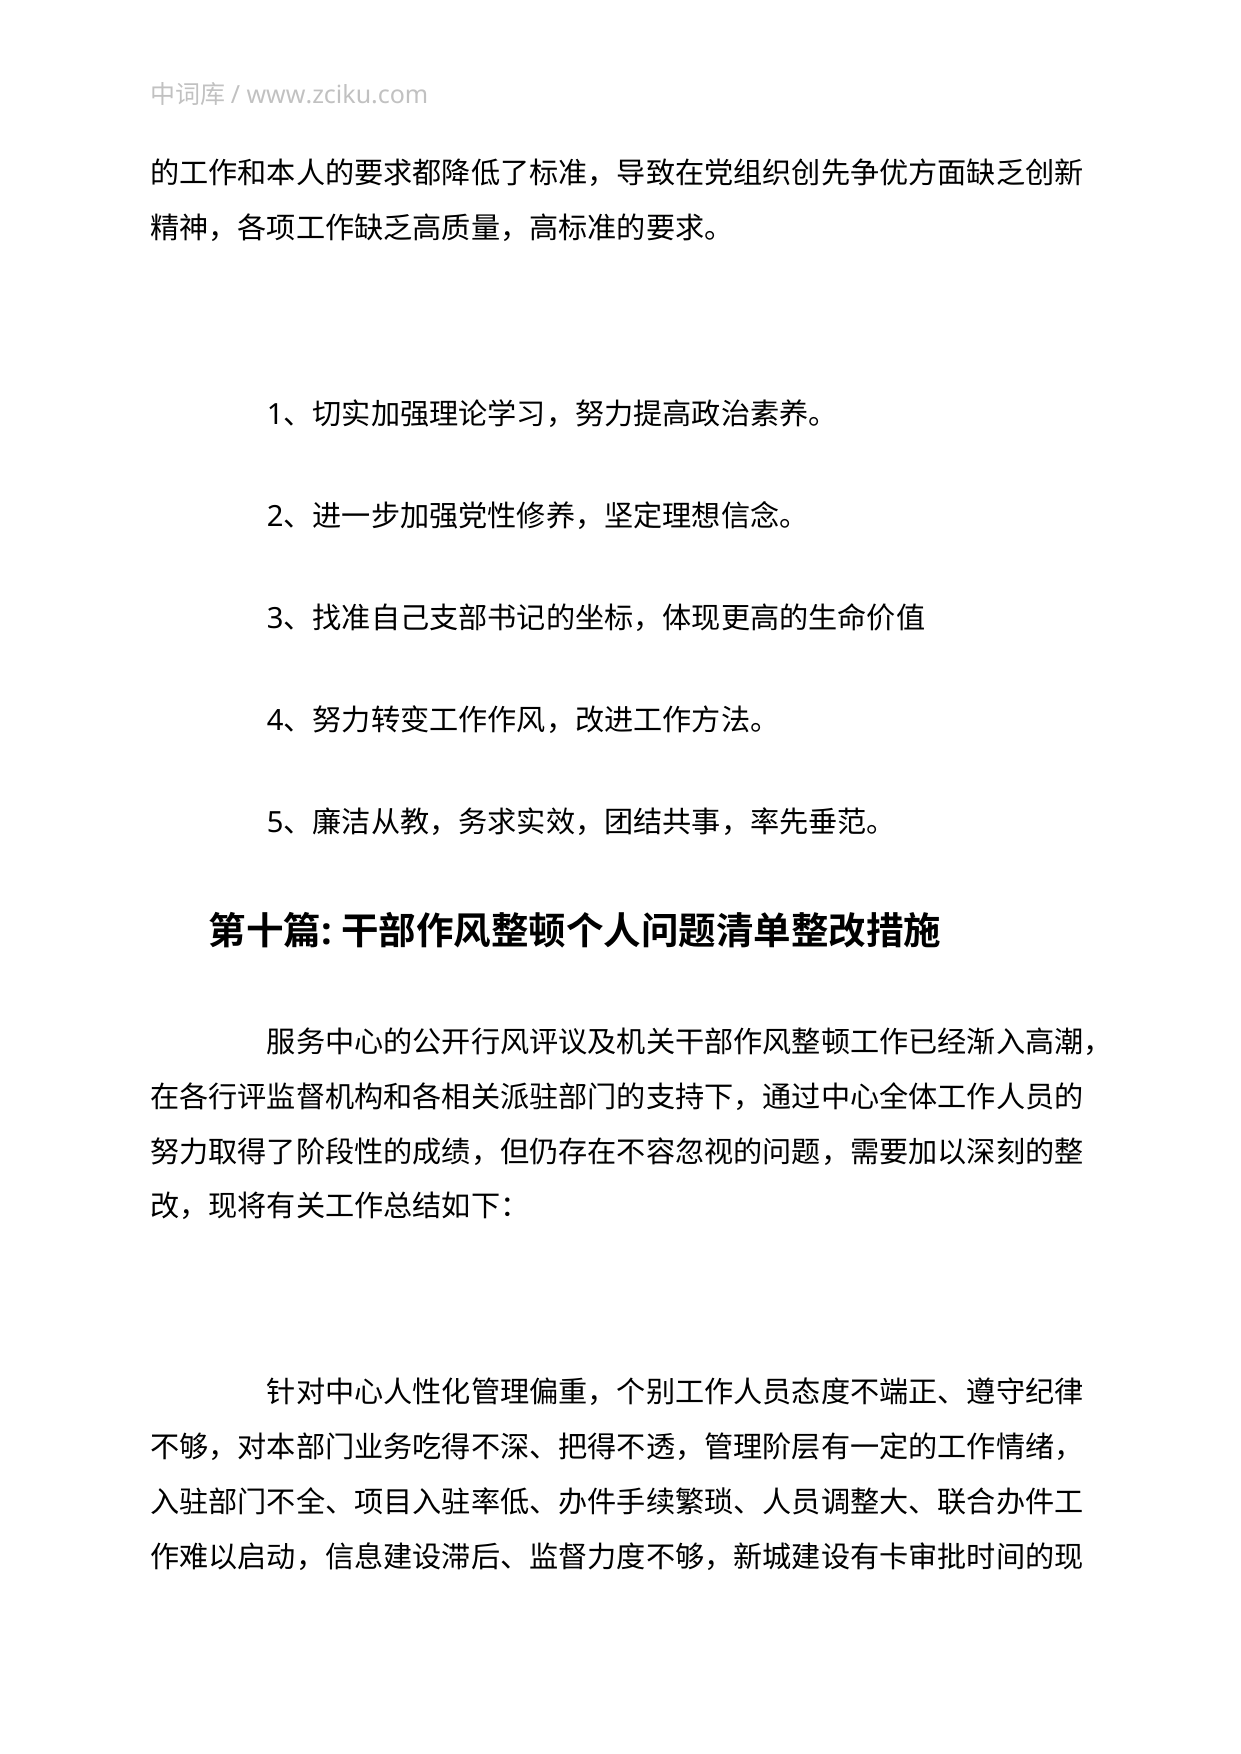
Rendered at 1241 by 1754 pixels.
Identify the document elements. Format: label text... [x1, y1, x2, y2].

text 第十篇: 干部作风整顿个人问题清单整改措施 [150, 901, 1090, 955]
text 4、努力转变工作作风，改进工作方法。 [150, 697, 1090, 739]
text 服务中心的公开行风评议及机关干部作风整顿工作已经渐入高潮，在各行评监督机构和各相关派驻部门的支持下，通过中心全体工作人员的努力取得了阶段性的成绩，但仍存在不容忽视的问题，需要加以深刻的整改，现将有关工作总结如下： [150, 1018, 1090, 1225]
text 2、进一步加强党性修养，坚定理想信念。 [150, 493, 1090, 535]
text 1、切实加强理论学习，努力提高政治素养。 [150, 391, 1090, 433]
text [150, 150, 1090, 247]
text 5、廉洁从教，务求实效，团结共事，率先垂范。 [150, 799, 1090, 841]
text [150, 1369, 1090, 1576]
text 3、找准自己支部书记的坐标，体现更高的生命价值 [150, 595, 1090, 637]
